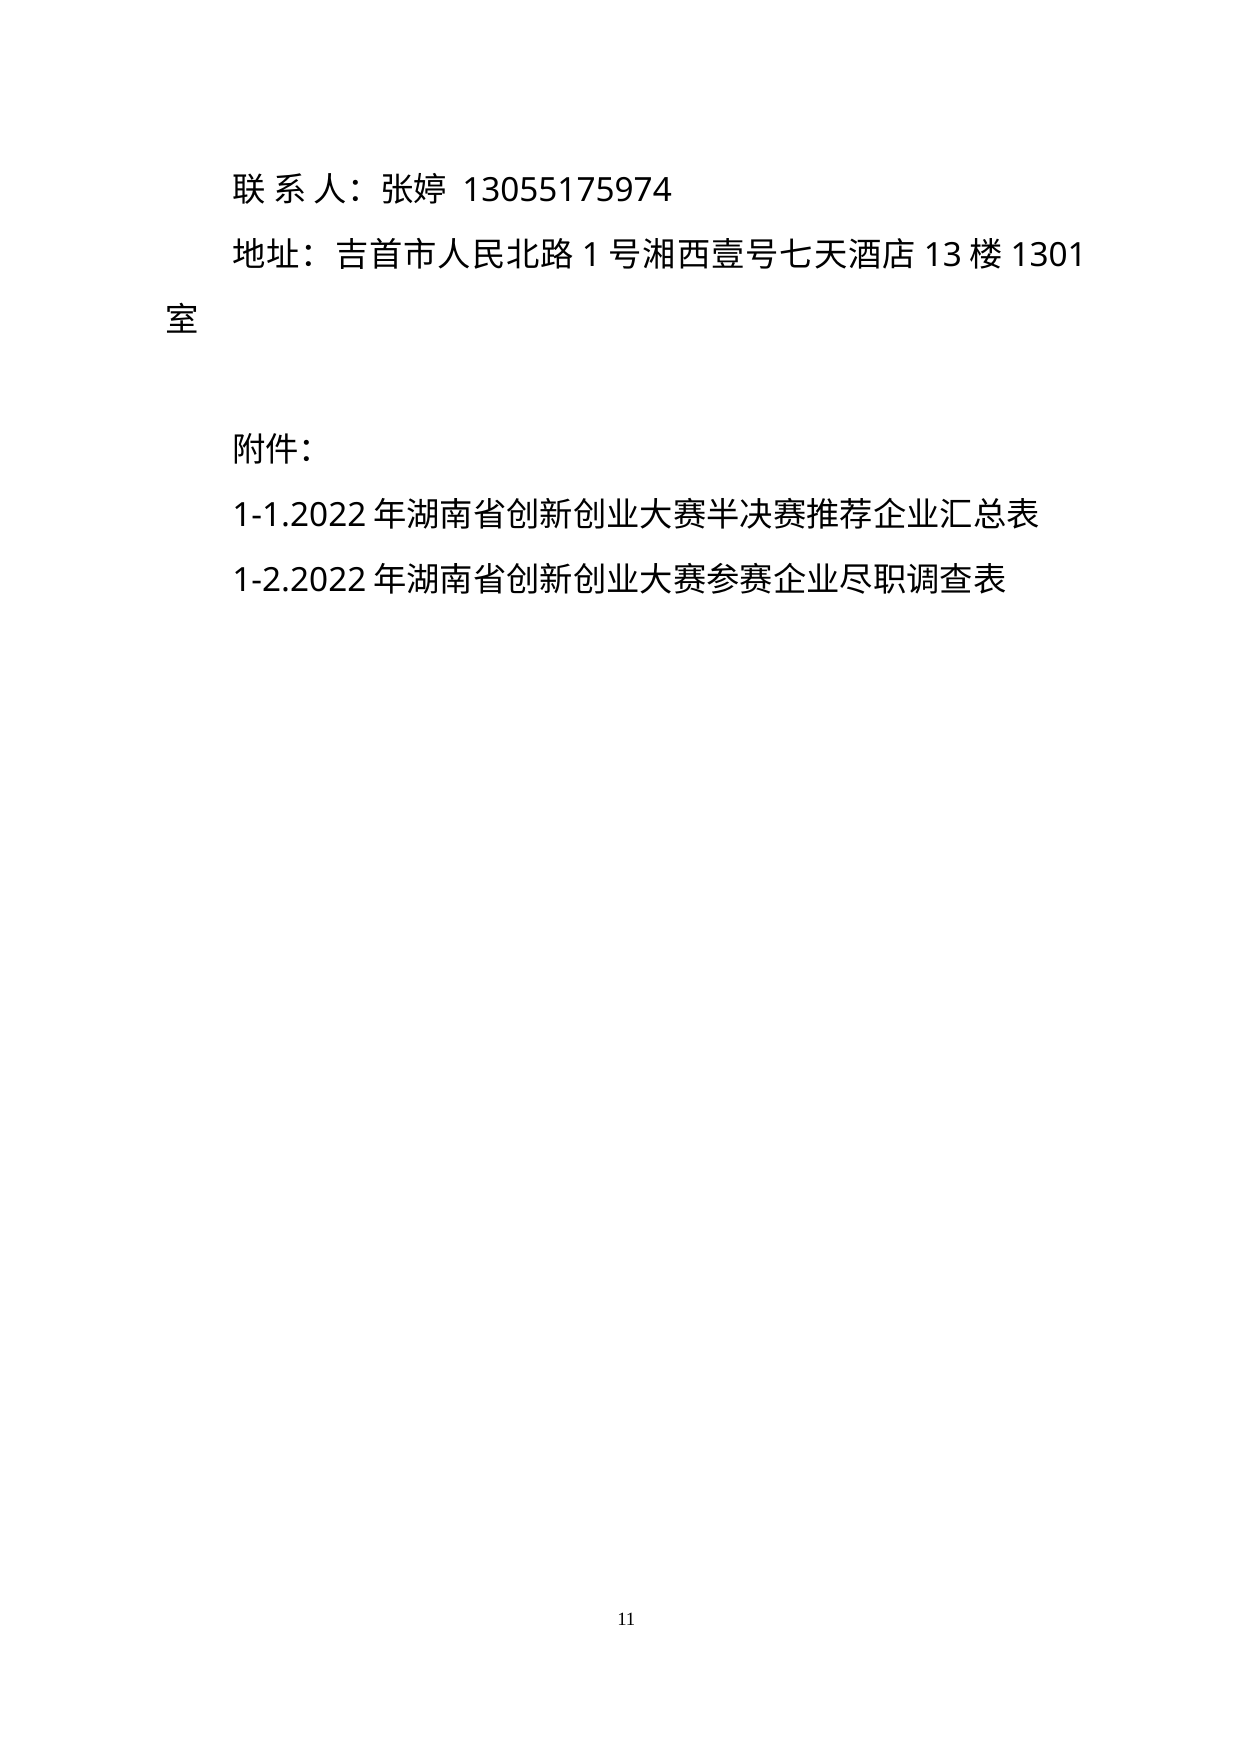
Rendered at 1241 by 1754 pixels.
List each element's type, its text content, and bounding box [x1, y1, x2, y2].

text 1-2.2022年湖南省创新创业大赛参赛企业尽职调查表 [165, 545, 1087, 610]
text 地址：吉首市人民北路1号湘西壹号七天酒店13楼1301室 [165, 220, 1087, 350]
text 1-1.2022年湖南省创新创业大赛半决赛推荐企业汇总表 [165, 480, 1087, 545]
text 联 系 人：张婷 13055175974 [165, 155, 1087, 220]
text 附件： [165, 415, 1087, 480]
